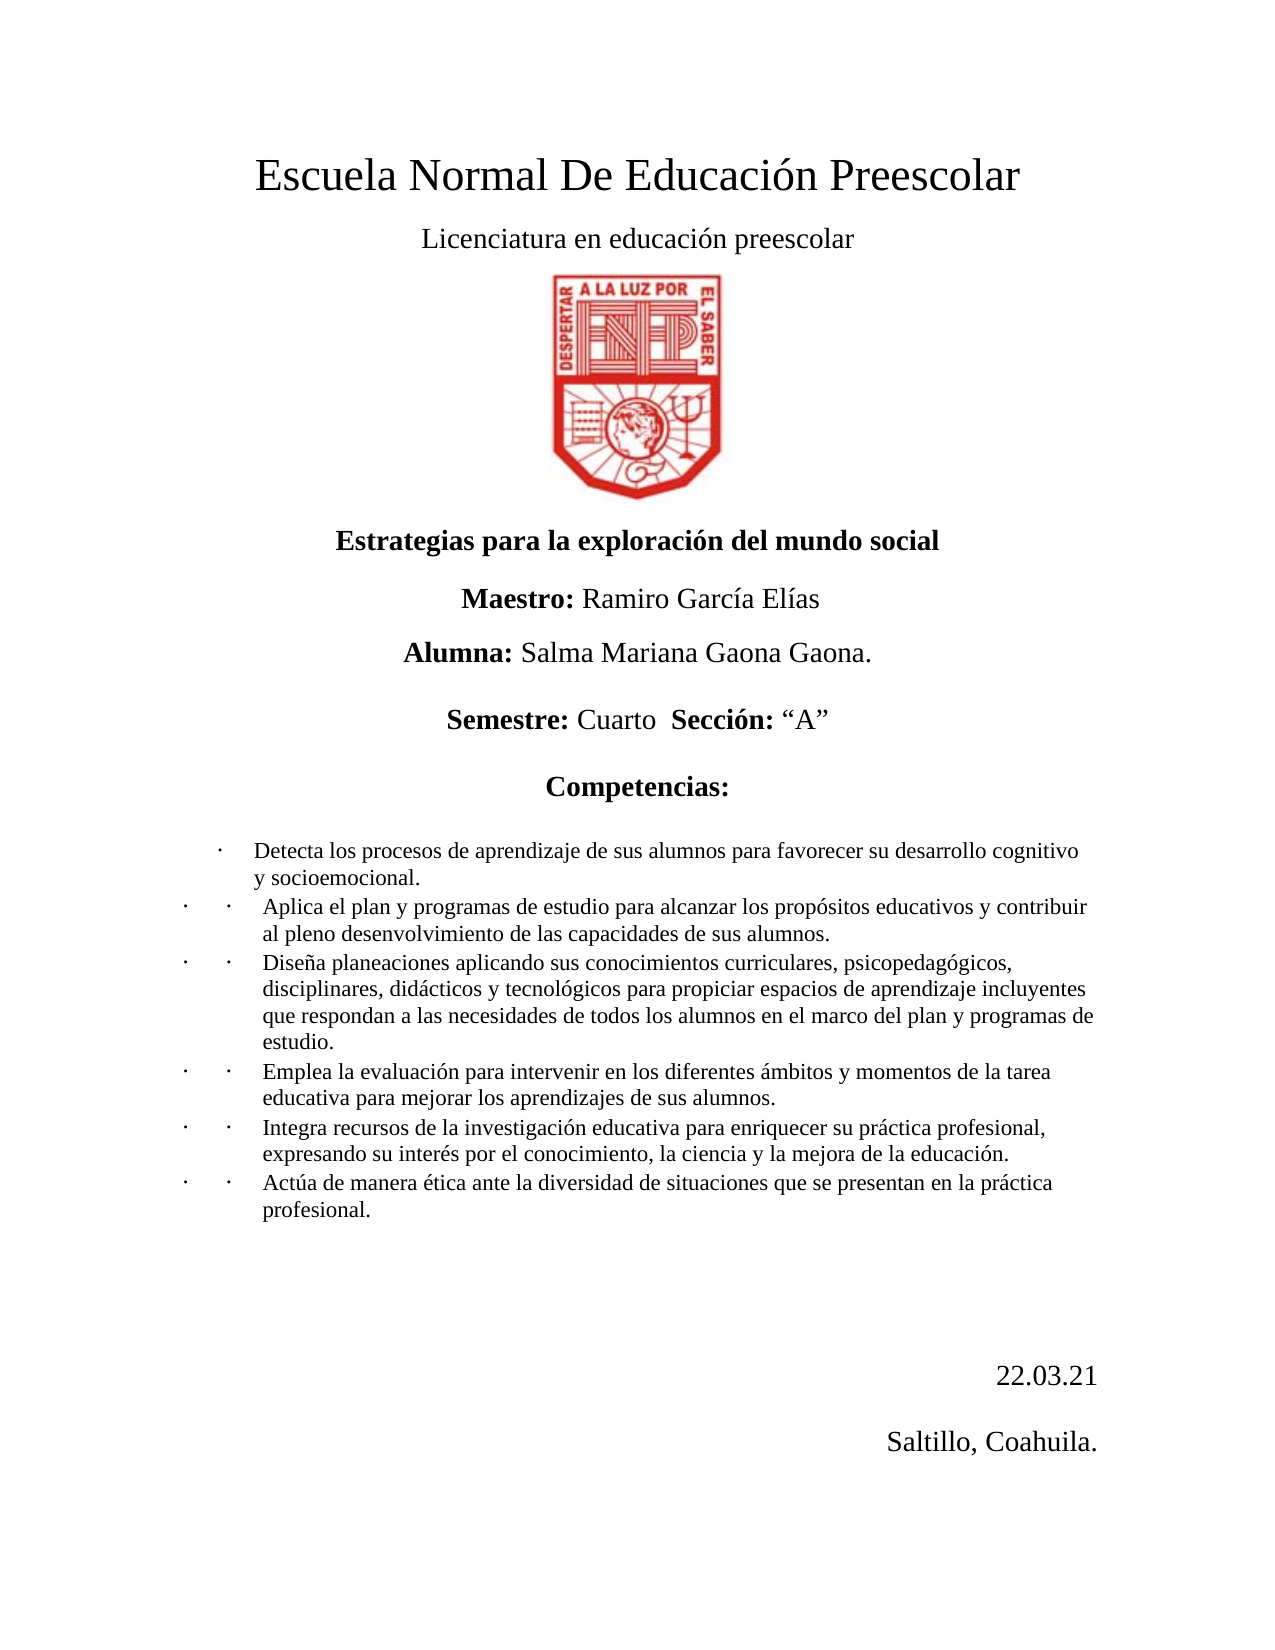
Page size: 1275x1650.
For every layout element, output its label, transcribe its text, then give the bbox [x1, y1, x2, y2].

table_header [177, 1056, 186, 1112]
table_header [177, 1112, 186, 1168]
table_header Integra recursos de la investigación educativa para enriquecer su práctica profesional, expresando su interés por el conocimiento, la ciencia y la mejora de la educación. [186, 1112, 1098, 1168]
text Escuela Normal De Educación Preescolar [177, 148, 1098, 200]
table_header Diseña planeaciones aplicando sus conocimientos curriculares, psicopedagógicos, disciplinares, didácticos y tecnológicos para propiciar espacios de aprendizaje incluyentes que respondan a las necesidades de todos los alumnos en el marco del plan y programas de estudio. [186, 948, 1098, 1056]
text Competencias: [177, 769, 1098, 802]
subtitle Maestro: Ramiro García Elías [183, 582, 1098, 615]
text 22.03.21 [177, 1358, 1098, 1391]
table_header Aplica el plan y programas de estudio para alcanzar los propósitos educativos y contribuir al pleno desenvolvimiento de las capacidades de sus alumnos. [186, 892, 1098, 948]
subtitle Estrategias para la exploración del mundo social [177, 523, 1098, 557]
table_header [177, 892, 186, 948]
table_header [177, 1168, 186, 1224]
table_header [177, 948, 186, 1056]
text Licenciatura en educación preescolar [177, 221, 1098, 255]
text Semestre: Cuarto Sección: “A” [177, 702, 1098, 736]
table_header Detecta los procesos de aprendizaje de sus alumnos para favorecer su desarrollo cognitivo y socioemocional. [177, 836, 1098, 892]
table_header Actúa de manera ética ante la diversidad de situaciones que se presentan en la práctica profesional. [186, 1168, 1098, 1224]
text Alumna: Salma Mariana Gaona Gaona. [177, 635, 1098, 668]
table_header Emplea la evaluación para intervenir en los diferentes ámbitos y momentos de la tarea educativa para mejorar los aprendizajes de sus alumnos. [186, 1056, 1098, 1112]
picture [544, 273, 731, 505]
text Saltillo, Coahuila. [177, 1424, 1098, 1458]
